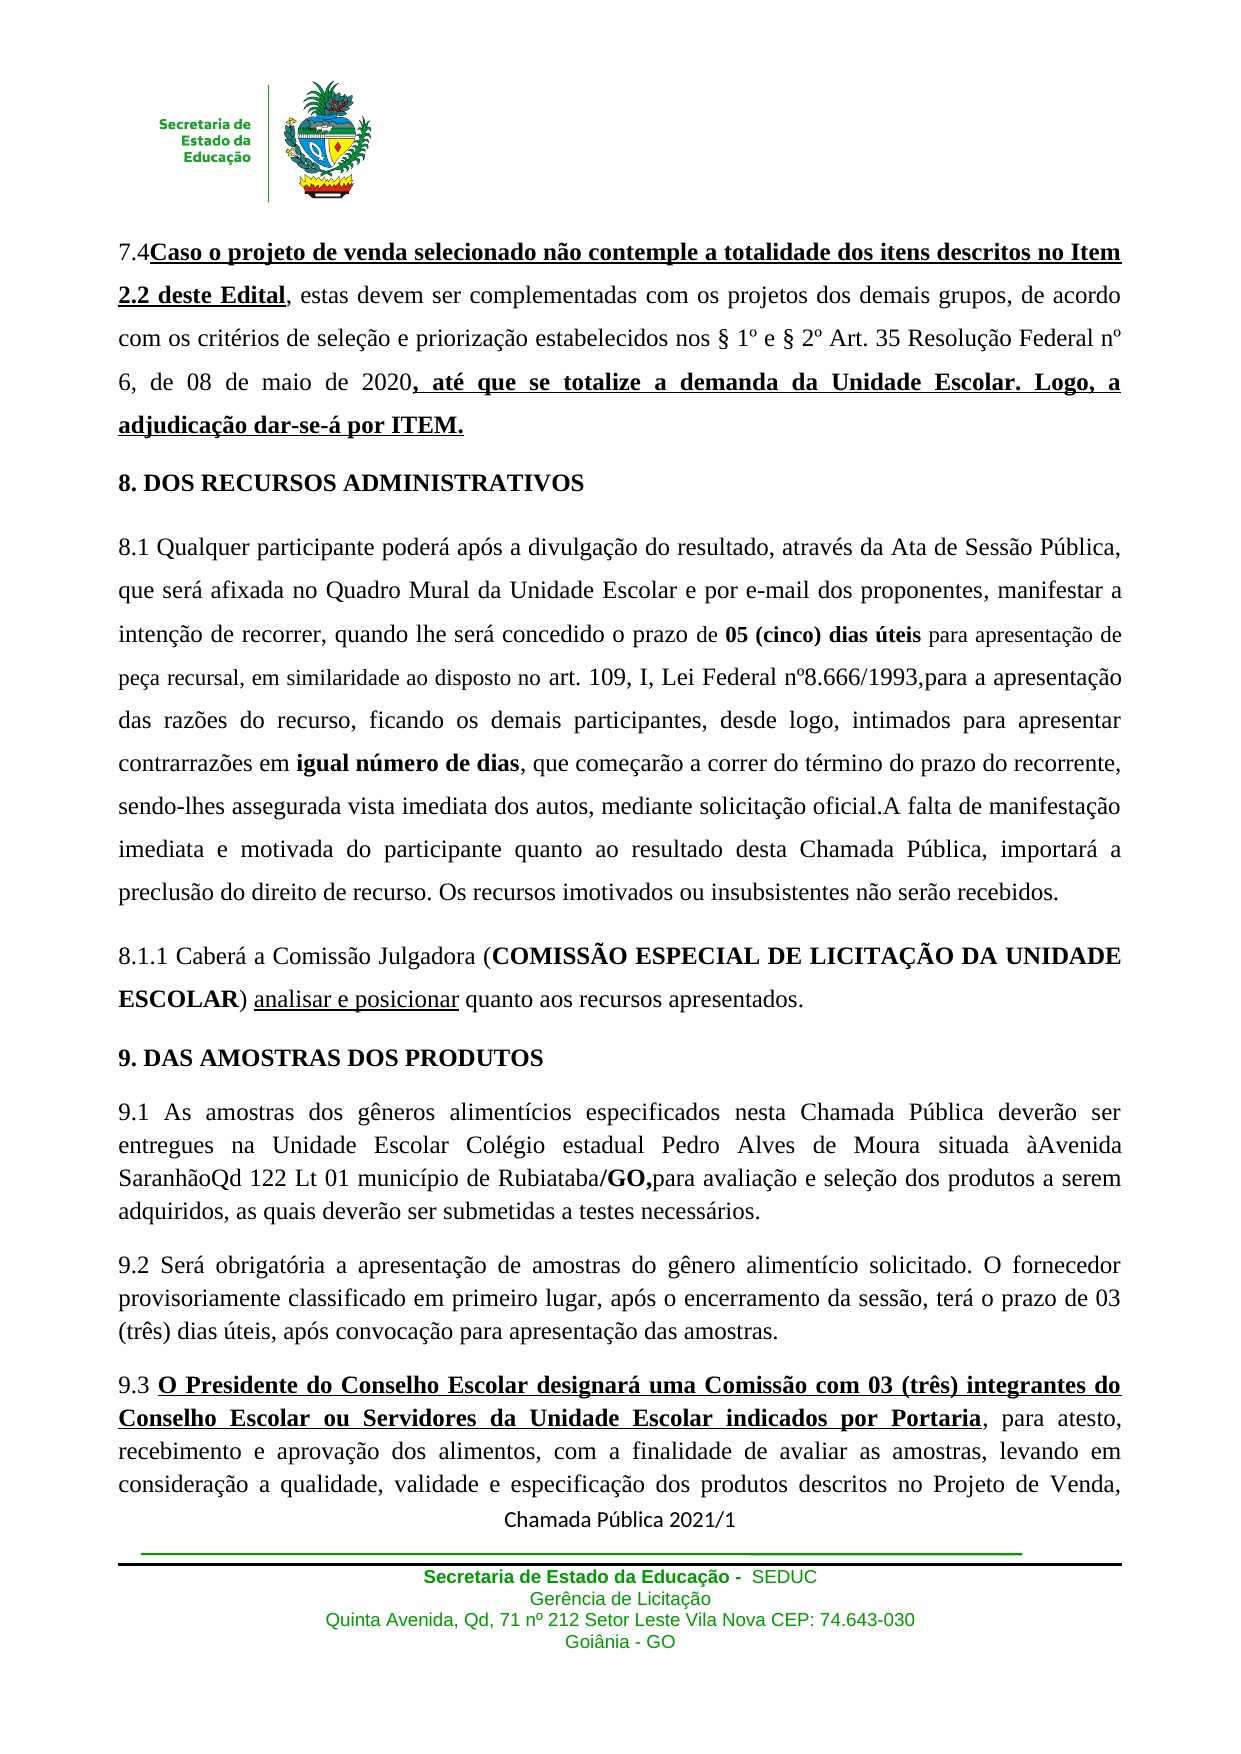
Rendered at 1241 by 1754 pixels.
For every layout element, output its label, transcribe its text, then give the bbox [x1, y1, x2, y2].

text 8.1 Qualquer participante poderá após a divulgação do resultado, através da Ata de Sessão Pública, que será afixada no Quadro Mural da Unidade Escolar e por e-mail dos proponentes, manifestar a intenção de recorrer, quando lhe será concedido o prazo de 05 (cinco) dias úteis para apresentação de peça recursal, em similaridade ao disposto no art. 109, I, Lei Federal nº8.666/1993,para a apresentação das razões do recurso, ficando os demais participantes, desde logo, intimados para apresentar contrarrazões em igual número de dias, que começarão a correr do término do prazo do recorrente, sendo-lhes assegurada vista imediata dos autos, mediante solicitação oficial.A falta de manifestação imediata e motivada do participante quanto ao resultado desta Chamada Pública, importará a preclusão do direito de recurso. Os recursos imotivados ou insubsistentes não serão recebidos. [118, 532, 1122, 906]
text 9.1 As amostras dos gêneros alimentícios especificados nesta Chamada Pública deverão ser entregues na Unidade Escolar Colégio estadual Pedro Alves de Moura situada àAvenida SaranhãoQd 122 Lt 01 município de Rubiataba/GO,para avaliação e seleção dos produtos a serem adquiridos, as quais deverão ser submetidas a testes necessários. [118, 1097, 1122, 1225]
text 8.1.1 Caberá a Comissão Julgadora (COMISSÃO ESPECIAL DE LICITAÇÃO DA UNIDADE ESCOLAR) analisar e posicionar quanto aos recursos apresentados. [118, 941, 1122, 1013]
text 9.2 Será obrigatória a apresentação de amostras do gênero alimentício solicitado. O fornecedor provisoriamente classificado em primeiro lugar, após o encerramento da sessão, terá o prazo de 03 (três) dias úteis, após convocação para apresentação das amostras. [118, 1250, 1122, 1345]
text 8. DOS RECURSOS ADMINISTRATIVOS [118, 468, 1122, 497]
text 9. DAS AMOSTRAS DOS PRODUTOS [118, 1043, 1028, 1072]
text 7.4Caso o projeto de venda selecionado não contemple a totalidade dos itens descritos no Item 2.2 deste Edital, estas devem ser complementadas com os projetos dos demais grupos, de acordo com os critérios de seleção e priorização estabelecidos nos § 1º e § 2º Art. 35 Resolução Federal nº 6, de 08 de maio de 2020, até que se totalize a demanda da Unidade Escolar. Logo, a adjudicação dar-se-á por ITEM. [118, 237, 1122, 438]
picture [118, 73, 412, 210]
